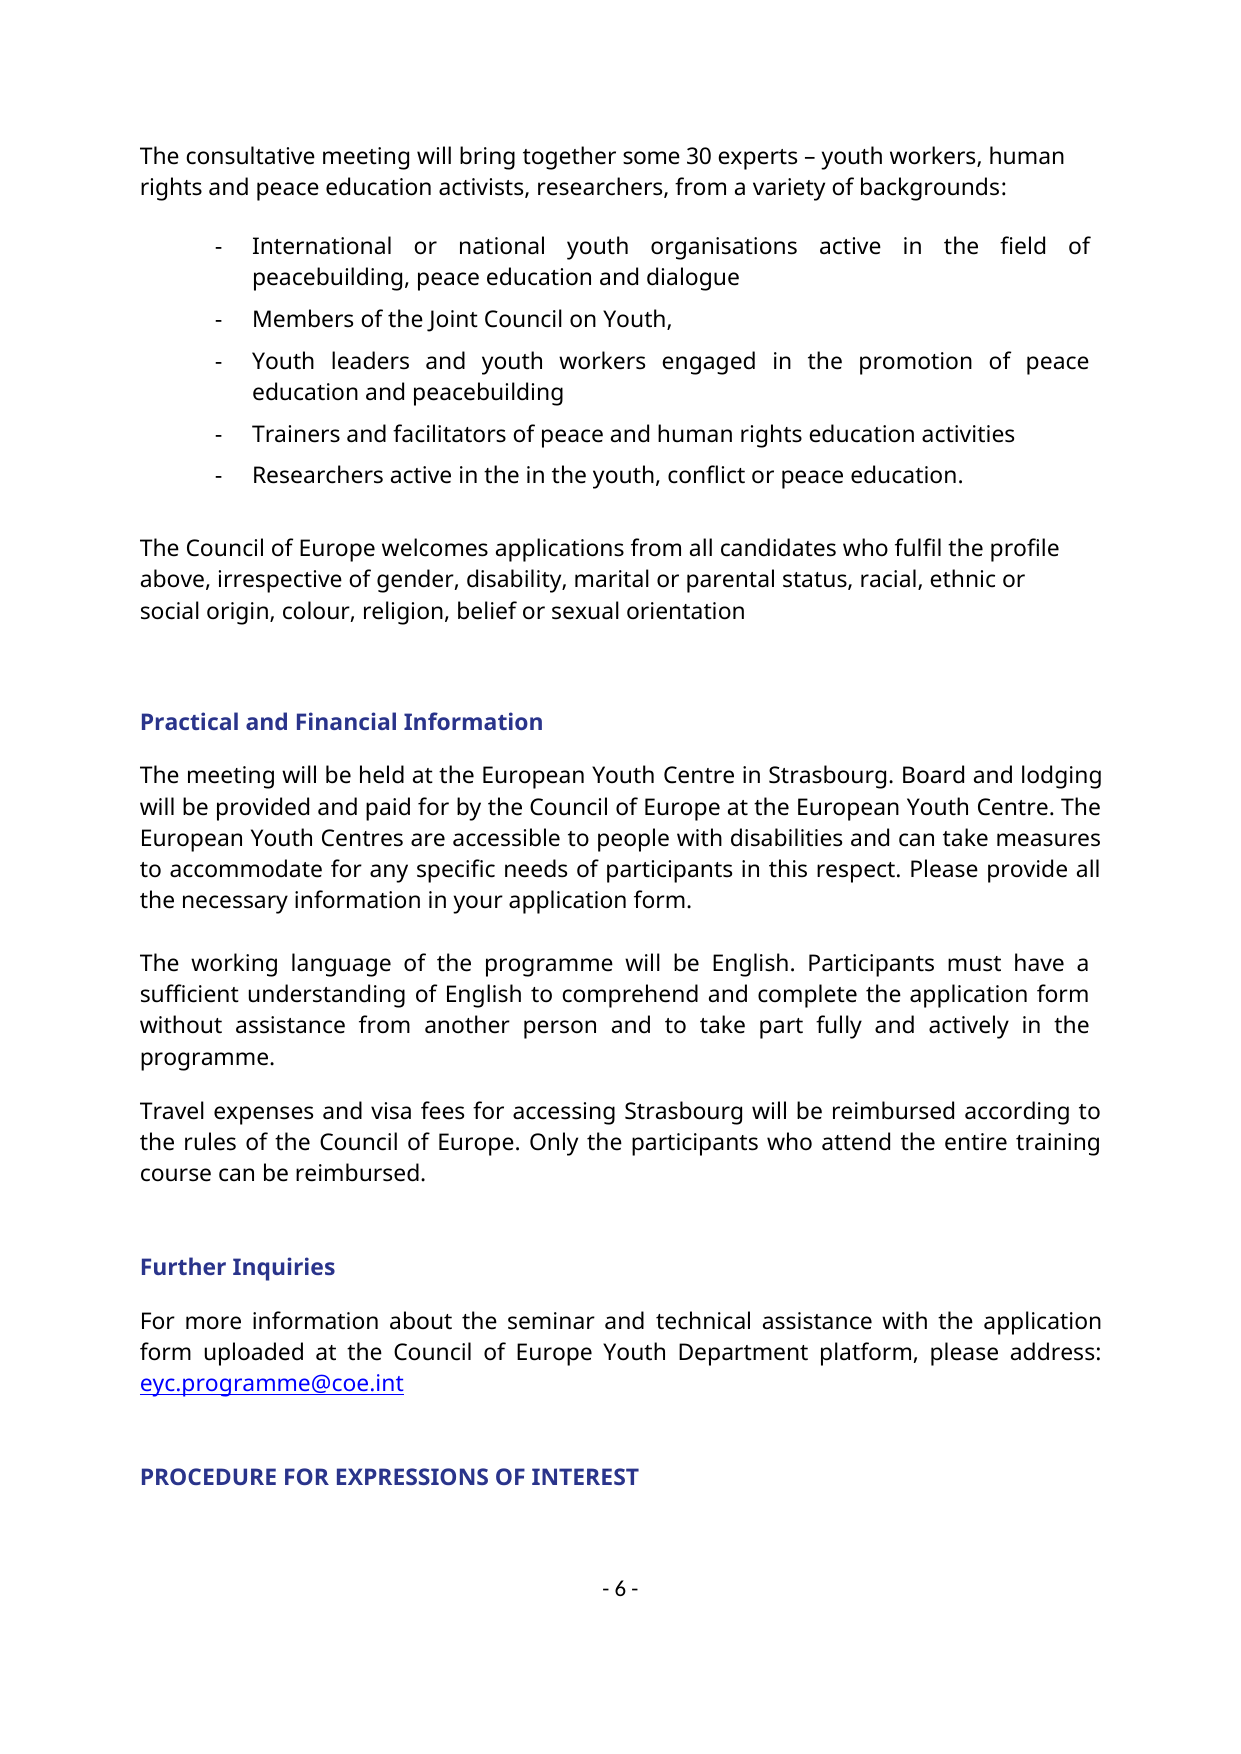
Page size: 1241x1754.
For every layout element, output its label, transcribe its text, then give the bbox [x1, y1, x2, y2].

list Researchers active in the in the youth, conflict or peace education. [214, 459, 1091, 490]
list Youth leaders and youth workers engaged in the promotion of peace education and peacebuilding [214, 344, 1091, 407]
text PROCEDURE FOR EXPRESSIONS OF INTEREST [139, 1461, 1103, 1492]
text The meeting will be held at the European Youth Centre in Strasbourg. Board and lodging will be provided and paid for by the Council of Europe at the European Youth Centre. The European Youth Centres are accessible to people with disabilities and can take measures to accommodate for any specific needs of participants in this respect. Please provide all the necessary information in your application form. [139, 759, 1103, 916]
list Trainers and facilitators of peace and human rights education activities [214, 417, 1091, 449]
text Practical and Financial Information [139, 706, 1103, 737]
text The working language of the programme will be English. Participants must have a sufficient understanding of English to comprehend and complete the application form without assistance from another person and to take part fully and actively in the programme. [139, 947, 1091, 1072]
text Further Inquiries [139, 1251, 1103, 1282]
list International or national youth organisations active in the field of peacebuilding, peace education and dialogue [214, 230, 1091, 292]
text The Council of Europe welcomes applications from all candidates who fulfil the profile above, irrespective of gender, disability, marital or parental status, racial, ethnic or social origin, colour, religion, belief or sexual orientation [139, 532, 1090, 626]
text The consultative meeting will bring together some 30 experts – youth workers, human rights and peace education activists, researchers, from a variety of backgrounds: [139, 139, 1103, 202]
list Members of the Joint Council on Youth, [214, 303, 1091, 334]
text For more information about the seminar and technical assistance with the application form uploaded at the Council of Europe Youth Department platform, please address: eyc.programme@coe.int [139, 1304, 1103, 1398]
text Travel expenses and visa fees for accessing Strasbourg will be reimbursed according to the rules of the Council of Europe. Only the participants who attend the entire training course can be reimbursed. [139, 1094, 1103, 1188]
